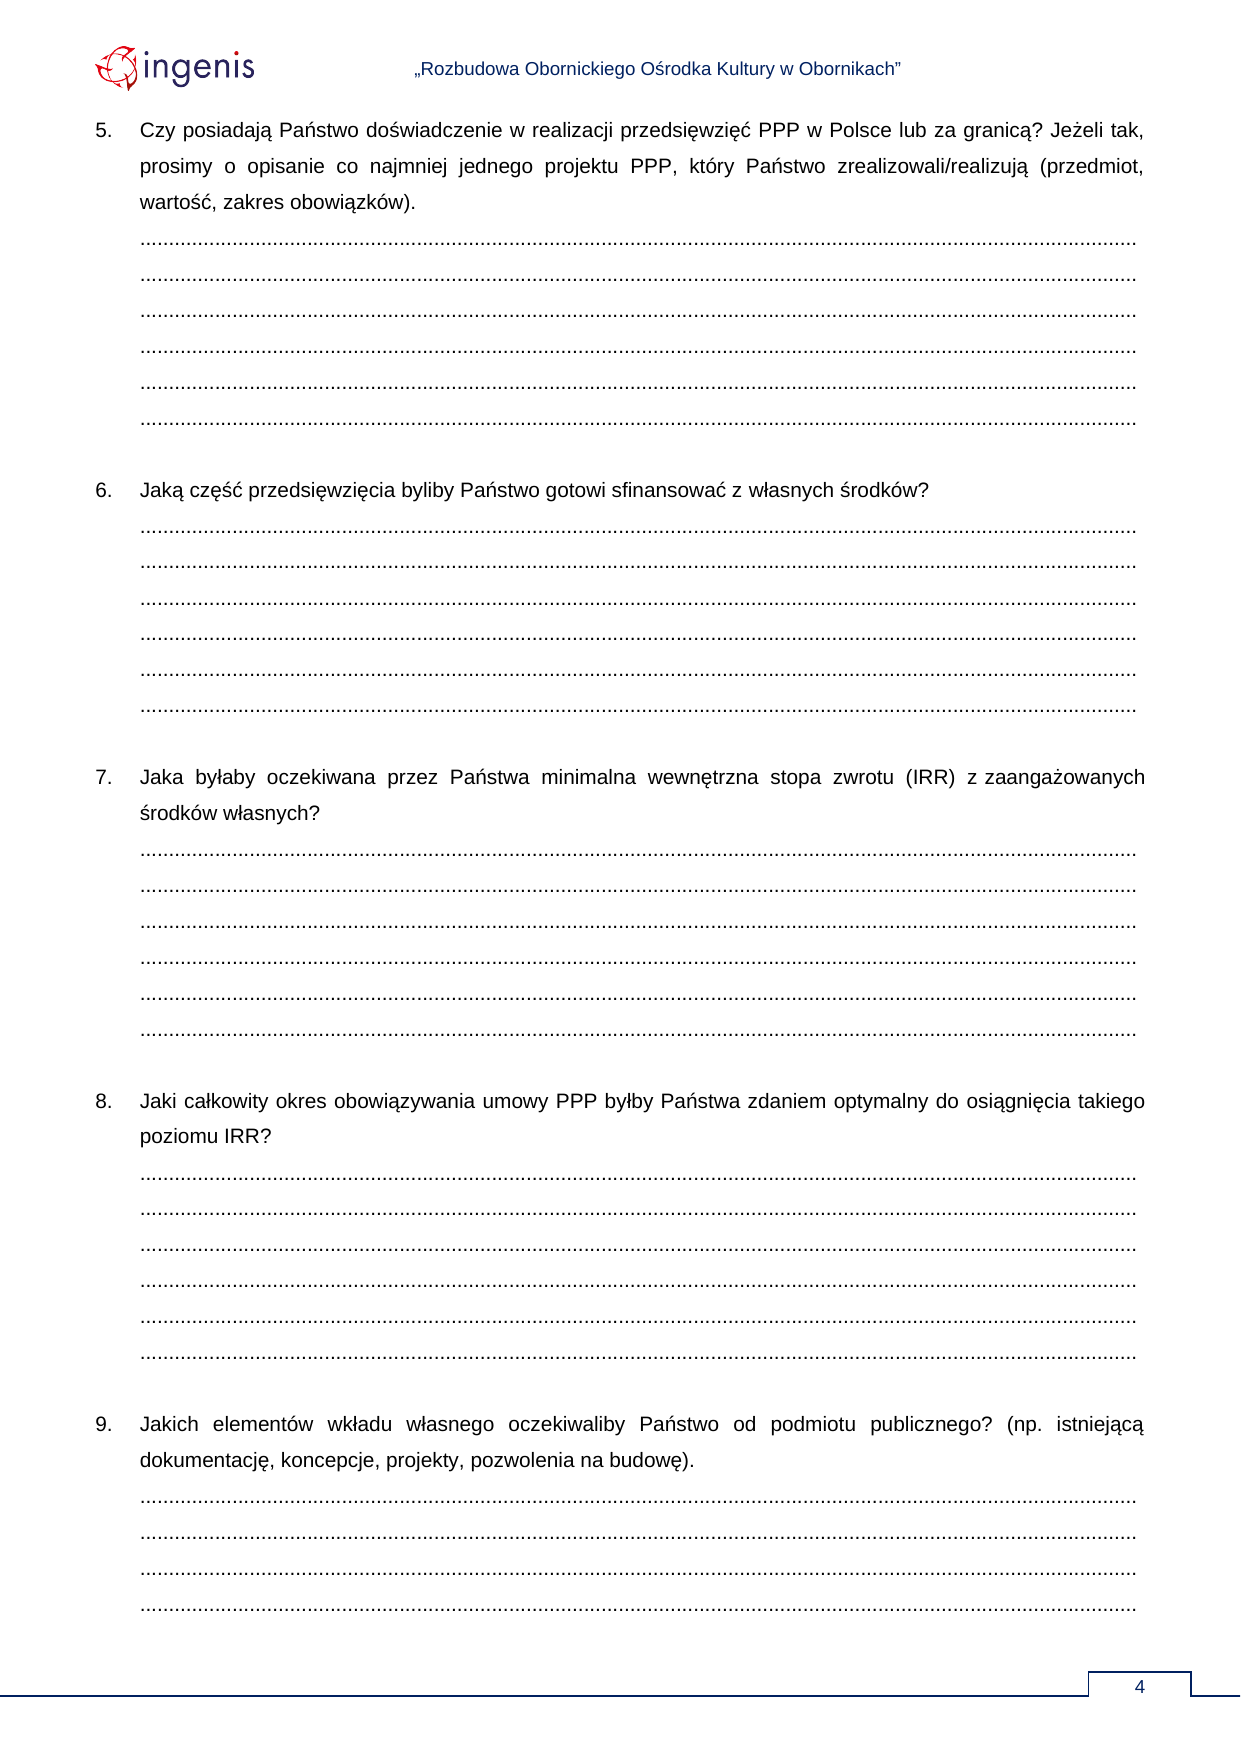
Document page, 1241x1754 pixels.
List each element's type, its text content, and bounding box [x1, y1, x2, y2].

list Jaki całkowity okres obowiązywania umowy PPP byłby Państwa zdaniem optymalny do osiągnięcia takiego poziomu IRR? [95, 1088, 1145, 1148]
list Jakich elementów wkładu własnego oczekiwaliby Państwo od podmiotu publicznego? (np. istniejącą dokumentację, koncepcje, projekty, pozwolenia na budowę). [95, 1412, 1145, 1472]
picture [95, 46, 254, 91]
list Jaka byłaby oczekiwana przez Państwa minimalna wewnętrzna stopa zwrotu (IRR) z zaangażowanych środków własnych? [95, 765, 1145, 825]
list Jaką część przedsięwzięcia byliby Państwo gotowi sfinansować z własnych środków? [95, 477, 1145, 501]
list Czy posiadają Państwo doświadczenie w realizacji przedsięwzięć PPP w Polsce lub za granicą? Jeżeli tak, prosimy o opisanie co najmniej jednego projektu PPP, który Państwo zrealizowali/realizują (przedmiot, wartość, zakres obowiązków). [95, 118, 1145, 214]
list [139, 1484, 1145, 1616]
